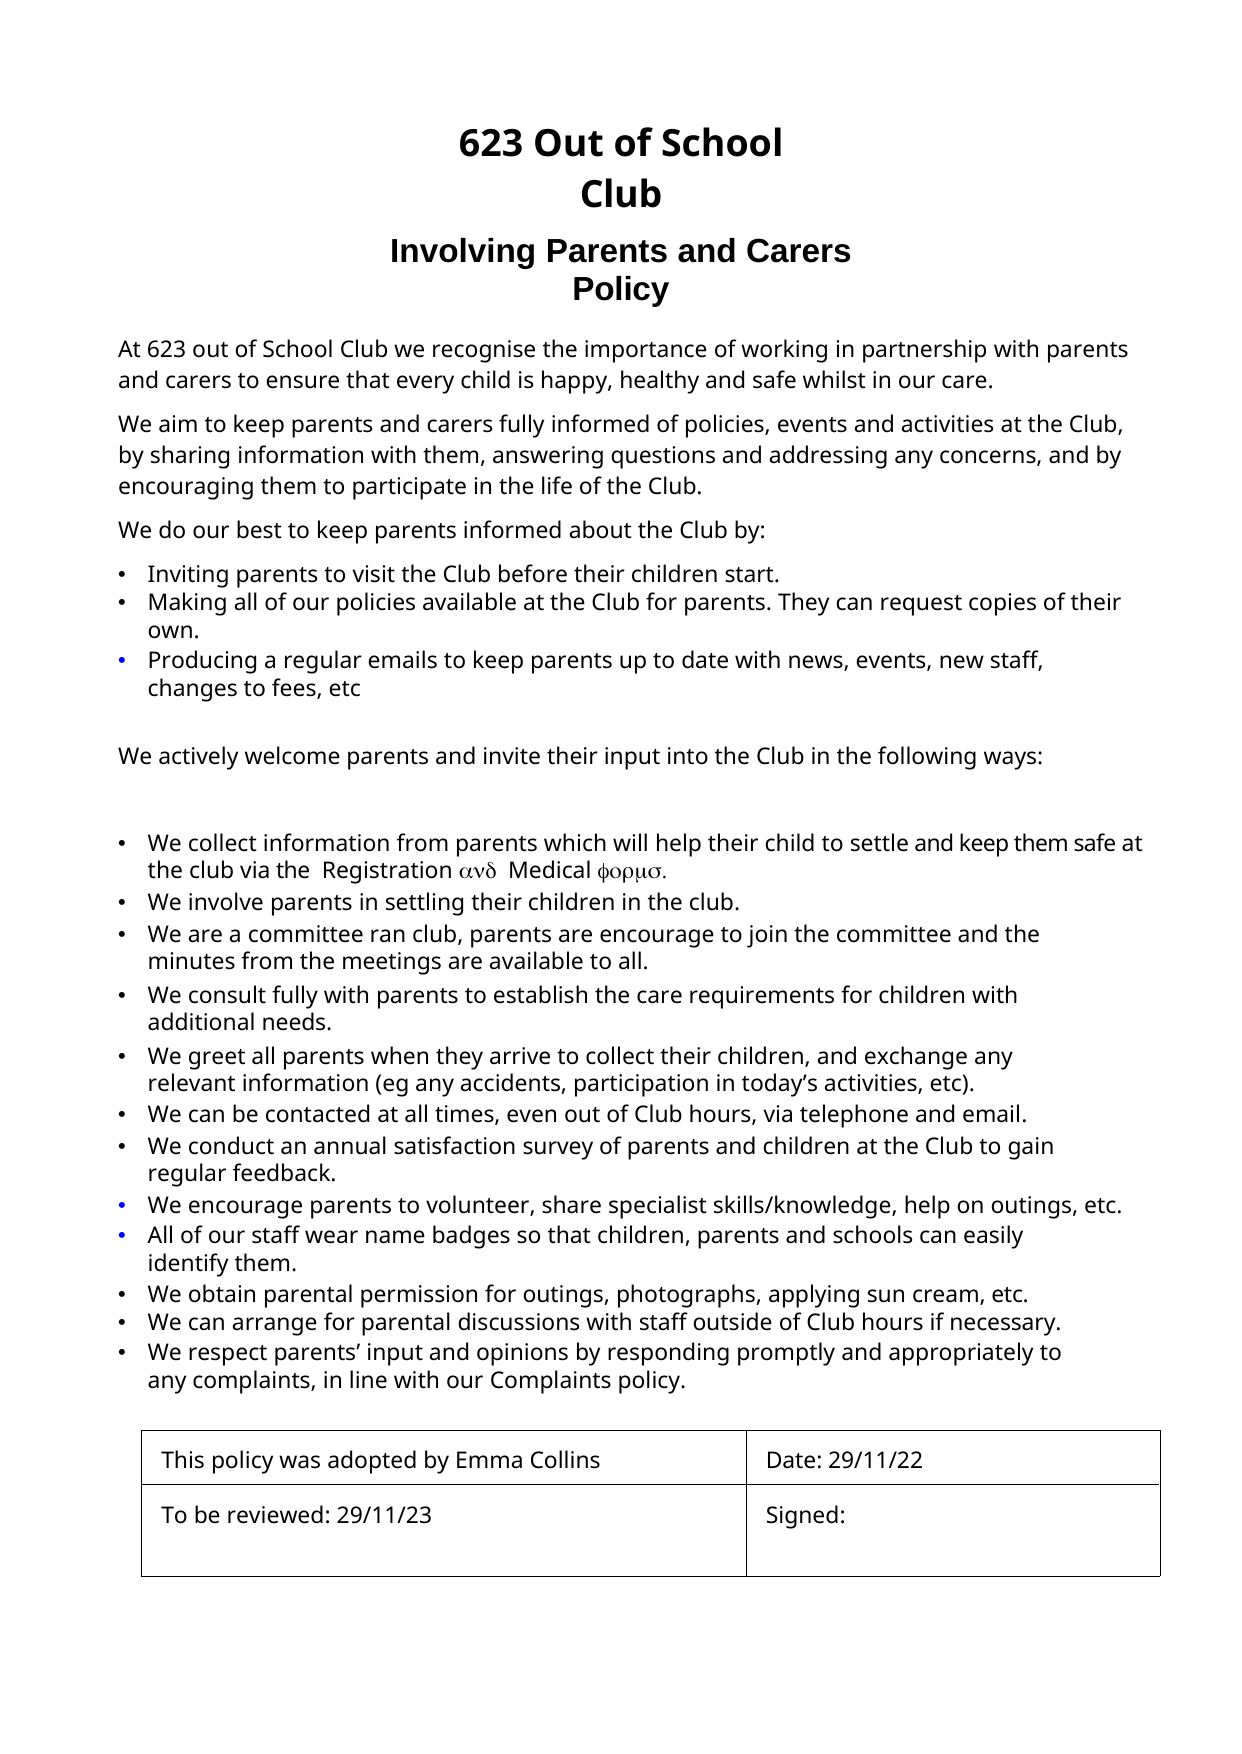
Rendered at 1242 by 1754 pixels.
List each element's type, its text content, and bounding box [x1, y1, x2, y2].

list We conduct an annual satisfaction survey of parents and children at the Club to gain regular feedback. [118, 1131, 1101, 1189]
list Inviting parents to visit the Club before their children start. [118, 559, 1160, 588]
text We actively welcome parents and invite their input into the Club in the following ways: [118, 740, 1160, 771]
text We do our best to keep parents informed about the Club by: [118, 514, 1160, 545]
list We are a committee ran club, parents are encourage to join the committee and the minutes from the meetings are available to all. [118, 919, 1063, 977]
list We involve parents in settling their children in the club. [118, 887, 1063, 916]
list We can arrange for parental discussions with staff outside of Club hours if necessary. [118, 1308, 1160, 1336]
list We obtain parental permission for outings, photographs, applying sun cream, etc. [118, 1280, 1160, 1308]
table_cell Signed: [747, 1484, 1160, 1576]
list We encourage parents to volunteer, share specialist skills/knowledge, help on outings, etc. [118, 1191, 1160, 1219]
list We consult fully with parents to establish the care requirements for children with additional needs. [118, 980, 1103, 1038]
list We can be contacted at all times, even out of Club hours, via telephone and email. [118, 1101, 1160, 1128]
title 623 Out of School Club [446, 116, 796, 218]
list We collect information from parents which will help their child to settle and keep them safe at the club via the Registration and Medical forms. [118, 829, 1160, 884]
list We respect parents’ input and opinions by responding promptly and appropriately to any complaints, in line with our Complaints policy. [118, 1338, 1064, 1395]
list We greet all parents when they arrive to collect their children, and exchange any relevant information (eg any accidents, participation in today’s activities, etc). [118, 1041, 1084, 1099]
table_cell To be reviewed: 29/11/23 [142, 1485, 746, 1576]
table_header Date: 29/11/22 [747, 1431, 1160, 1484]
list Making all of our policies available at the Club for parents. They can request copies of their own. [118, 588, 1160, 644]
text Involving Parents and Carers Policy [337, 231, 904, 308]
text We aim to keep parents and carers fully informed of policies, events and activities at the Club, by sharing information with them, answering questions and addressing any concerns, and by encouraging them to participate in the life of the Club. [118, 408, 1130, 502]
list All of our staff wear name badges so that children, parents and schools can easily identify them. [118, 1220, 1071, 1278]
table_header This policy was adopted by Emma Collins [142, 1431, 746, 1484]
text At 623 out of School Club we recognise the importance of working in partnership with parents and carers to ensure that every child is happy, healthy and safe whilst in our care. [118, 333, 1148, 395]
list Producing a regular emails to keep parents up to date with news, events, new staff, changes to fees, etc [118, 645, 1062, 703]
